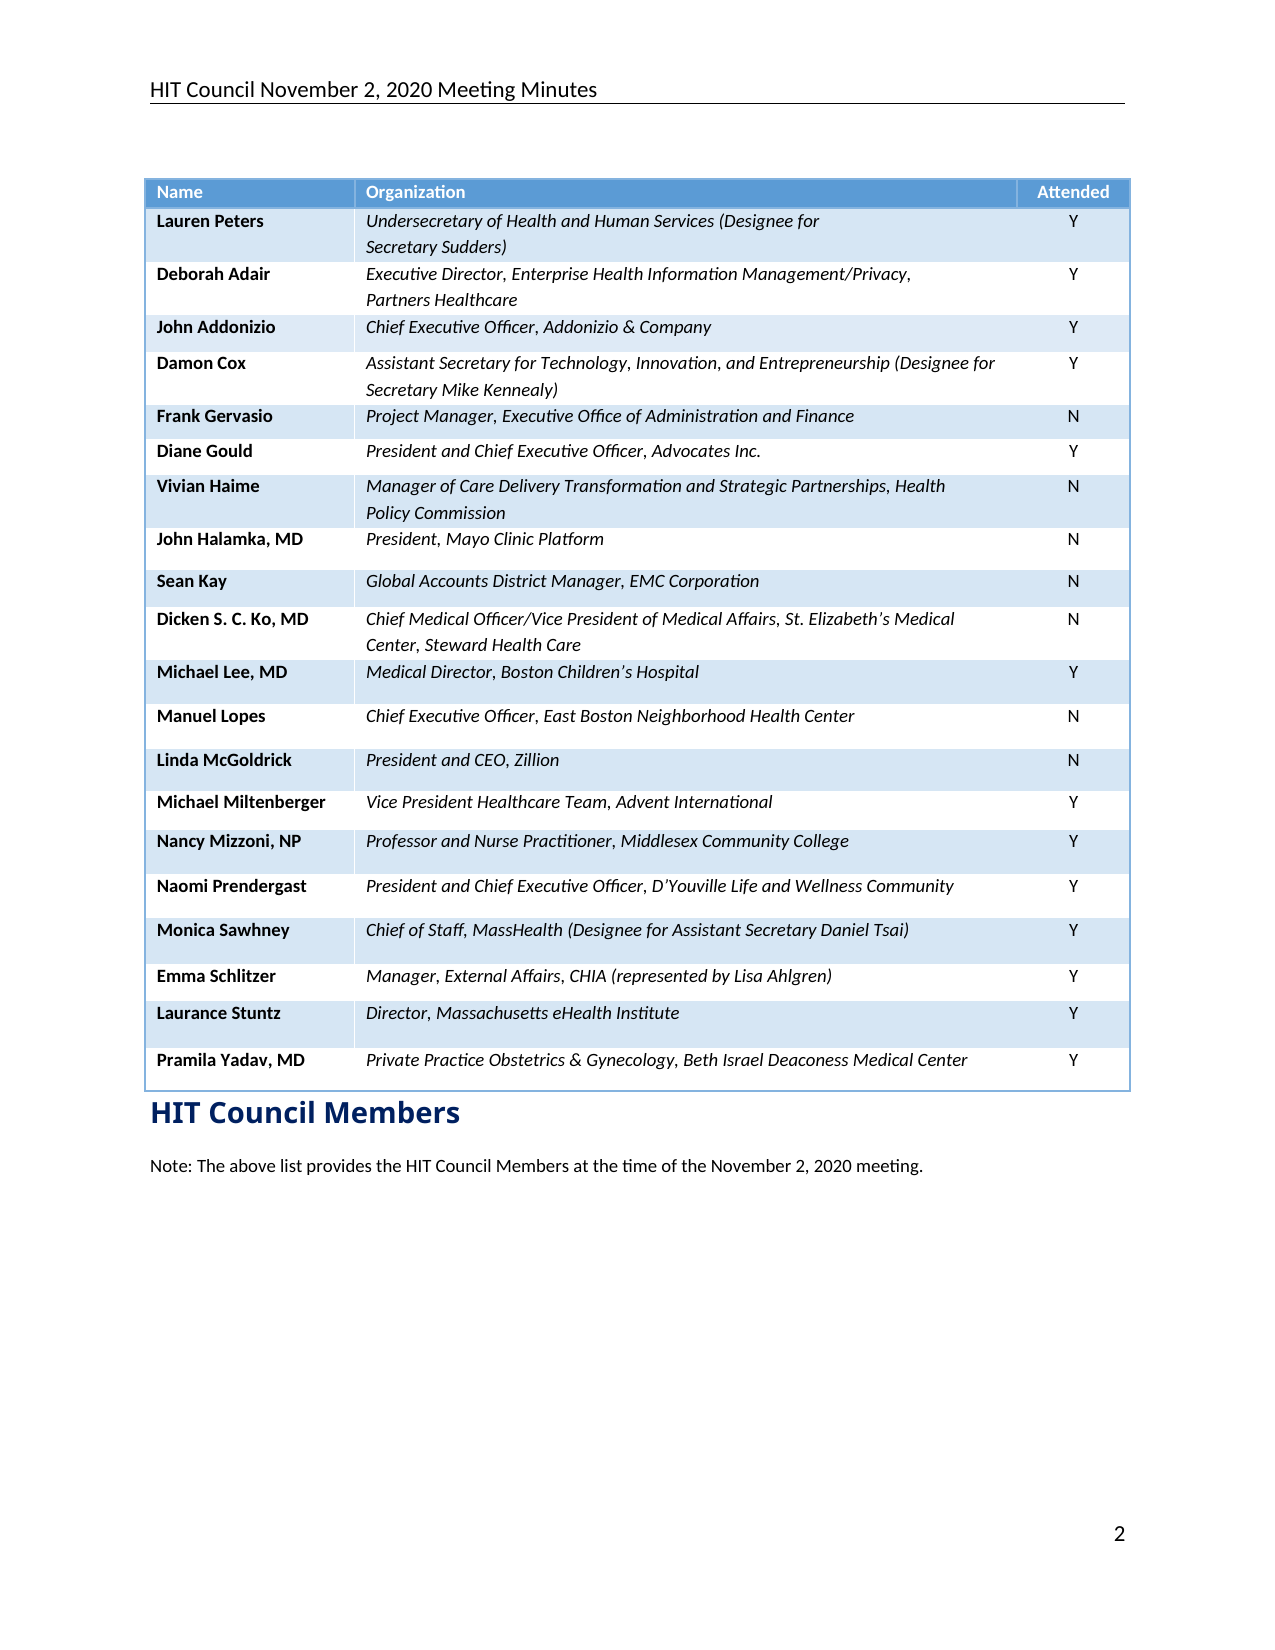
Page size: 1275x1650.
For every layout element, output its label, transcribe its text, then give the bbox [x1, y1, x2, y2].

table_cell Frank Gervasio [146, 405, 354, 439]
table_cell Y [1017, 830, 1129, 874]
table_cell Y [1017, 352, 1129, 405]
table_cell Vice President Healthcare Team, Advent International [355, 791, 1017, 830]
table_cell N [1017, 475, 1129, 528]
table_cell Undersecretary of Health and Human Services (Designee for Secretary Sudders) [355, 209, 1017, 262]
table_cell Y [1017, 660, 1129, 704]
table_cell Global Accounts District Manager, EMC Corporation [355, 570, 1017, 607]
table_header Attended [1018, 180, 1129, 207]
table_cell Y [1017, 440, 1129, 474]
table_cell N [1017, 749, 1129, 791]
table_cell Deborah Adair [146, 262, 354, 315]
table_cell N [1017, 704, 1129, 748]
table_cell Professor and Nurse Practitioner, Middlesex Community College [355, 830, 1017, 874]
table_cell Y [1017, 964, 1129, 1001]
table_cell Laurance Stuntz [146, 1001, 354, 1048]
table_cell President and Chief Executive Officer, Advocates Inc. [355, 440, 1017, 474]
table_cell Emma Schlitzer [146, 964, 354, 1001]
list Note: The above list provides the HIT Council Members at the time of the November 2, 2020 meeting. [150, 1154, 1125, 1177]
table_cell Y [1017, 791, 1129, 830]
table_cell Chief Executive Officer, Addonizio & Company [355, 315, 1017, 352]
table_cell Y [1017, 1001, 1129, 1048]
table_cell N [1017, 570, 1129, 607]
table_cell Assistant Secretary for Technology, Innovation, and Entrepreneurship (Designee for Secretary Mike Kennealy) [355, 352, 1017, 405]
table_cell Michael Miltenberger [146, 791, 354, 830]
table_cell Chief Executive Officer, East Boston Neighborhood Health Center [355, 704, 1017, 748]
table_cell Manager of Care Delivery Transformation and Strategic Partnerships, Health Policy Commission [355, 475, 1017, 528]
table_cell Chief Medical Officer/Vice President of Medical Affairs, St. Elizabeth’s Medical Center, Steward Health Care [355, 607, 1017, 660]
table_cell N [1017, 607, 1129, 660]
table_cell Manager, External Affairs, CHIA (represented by Lisa Ahlgren) [355, 964, 1017, 1001]
table_header Name [146, 180, 354, 207]
table_cell John Addonizio [146, 315, 354, 352]
table_cell Pramila Yadav, MD [146, 1049, 354, 1090]
table_cell Nancy Mizzoni, NP [146, 830, 354, 874]
table_cell Y [1017, 875, 1129, 918]
table_cell Y [1017, 1049, 1129, 1090]
table_cell President and Chief Executive Officer, D’Youville Life and Wellness Community [355, 875, 1017, 918]
table_cell Diane Gould [146, 440, 354, 474]
text HIT Council Members [150, 1092, 1125, 1132]
table_cell Vivian Haime [146, 475, 354, 528]
table_cell Michael Lee, MD [146, 660, 354, 704]
table_cell President, Mayo Clinic Platform [355, 528, 1017, 569]
table_cell President and CEO, Zillion [355, 749, 1017, 791]
table_cell Project Manager, Executive Office of Administration and Finance [355, 405, 1017, 439]
table_cell Linda McGoldrick [146, 749, 354, 791]
table_cell N [1017, 528, 1129, 569]
table_cell Monica Sawhney [146, 918, 354, 964]
table_cell Y [1017, 262, 1129, 315]
table_header Organization [356, 180, 1016, 207]
table_cell Y [1017, 209, 1129, 262]
table_cell Director, Massachusetts eHealth Institute [355, 1001, 1017, 1048]
table_cell Damon Cox [146, 352, 354, 405]
table_cell Manuel Lopes [146, 704, 354, 748]
table_cell John Halamka, MD [146, 528, 354, 569]
table_cell Private Practice Obstetrics & Gynecology, Beth Israel Deaconess Medical Center [355, 1049, 1017, 1090]
table_cell Naomi Prendergast [146, 875, 354, 918]
table_cell Medical Director, Boston Children’s Hospital [355, 660, 1017, 704]
table_cell Sean Kay [146, 570, 354, 607]
table_cell Lauren Peters [146, 209, 354, 262]
table_cell Y [1017, 918, 1129, 964]
table_cell Executive Director, Enterprise Health Information Management/Privacy, Partners Healthcare [355, 262, 1017, 315]
table_cell Chief of Staff, MassHealth (Designee for Assistant Secretary Daniel Tsai) [355, 918, 1017, 964]
table_cell Dicken S. C. Ko, MD [146, 607, 354, 660]
table_cell Y [1017, 315, 1129, 352]
table_cell N [1017, 405, 1129, 439]
